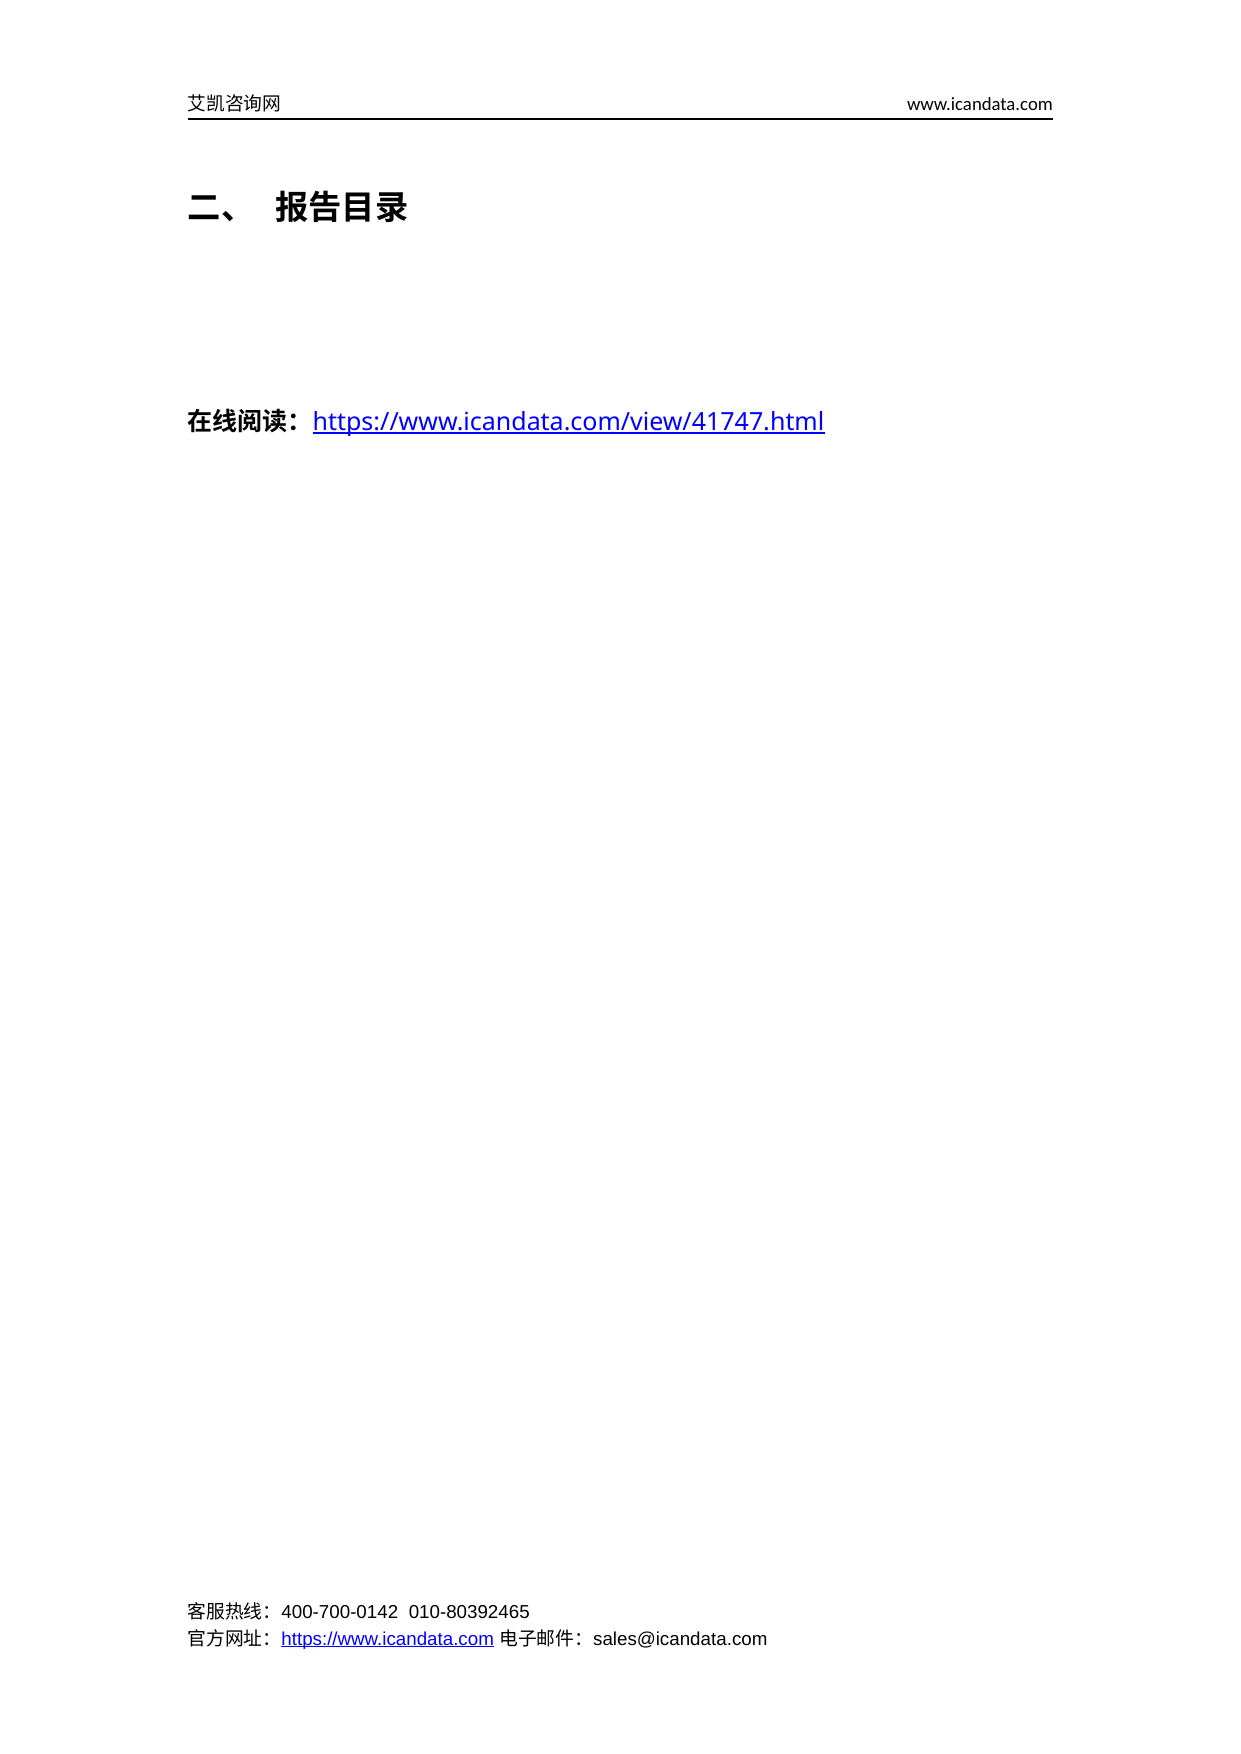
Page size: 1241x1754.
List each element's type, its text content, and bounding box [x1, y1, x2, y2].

subtitle 报告目录 [187, 172, 1053, 237]
text 在线阅读：https://www.icandata.com/view/41747.html [187, 387, 1053, 452]
